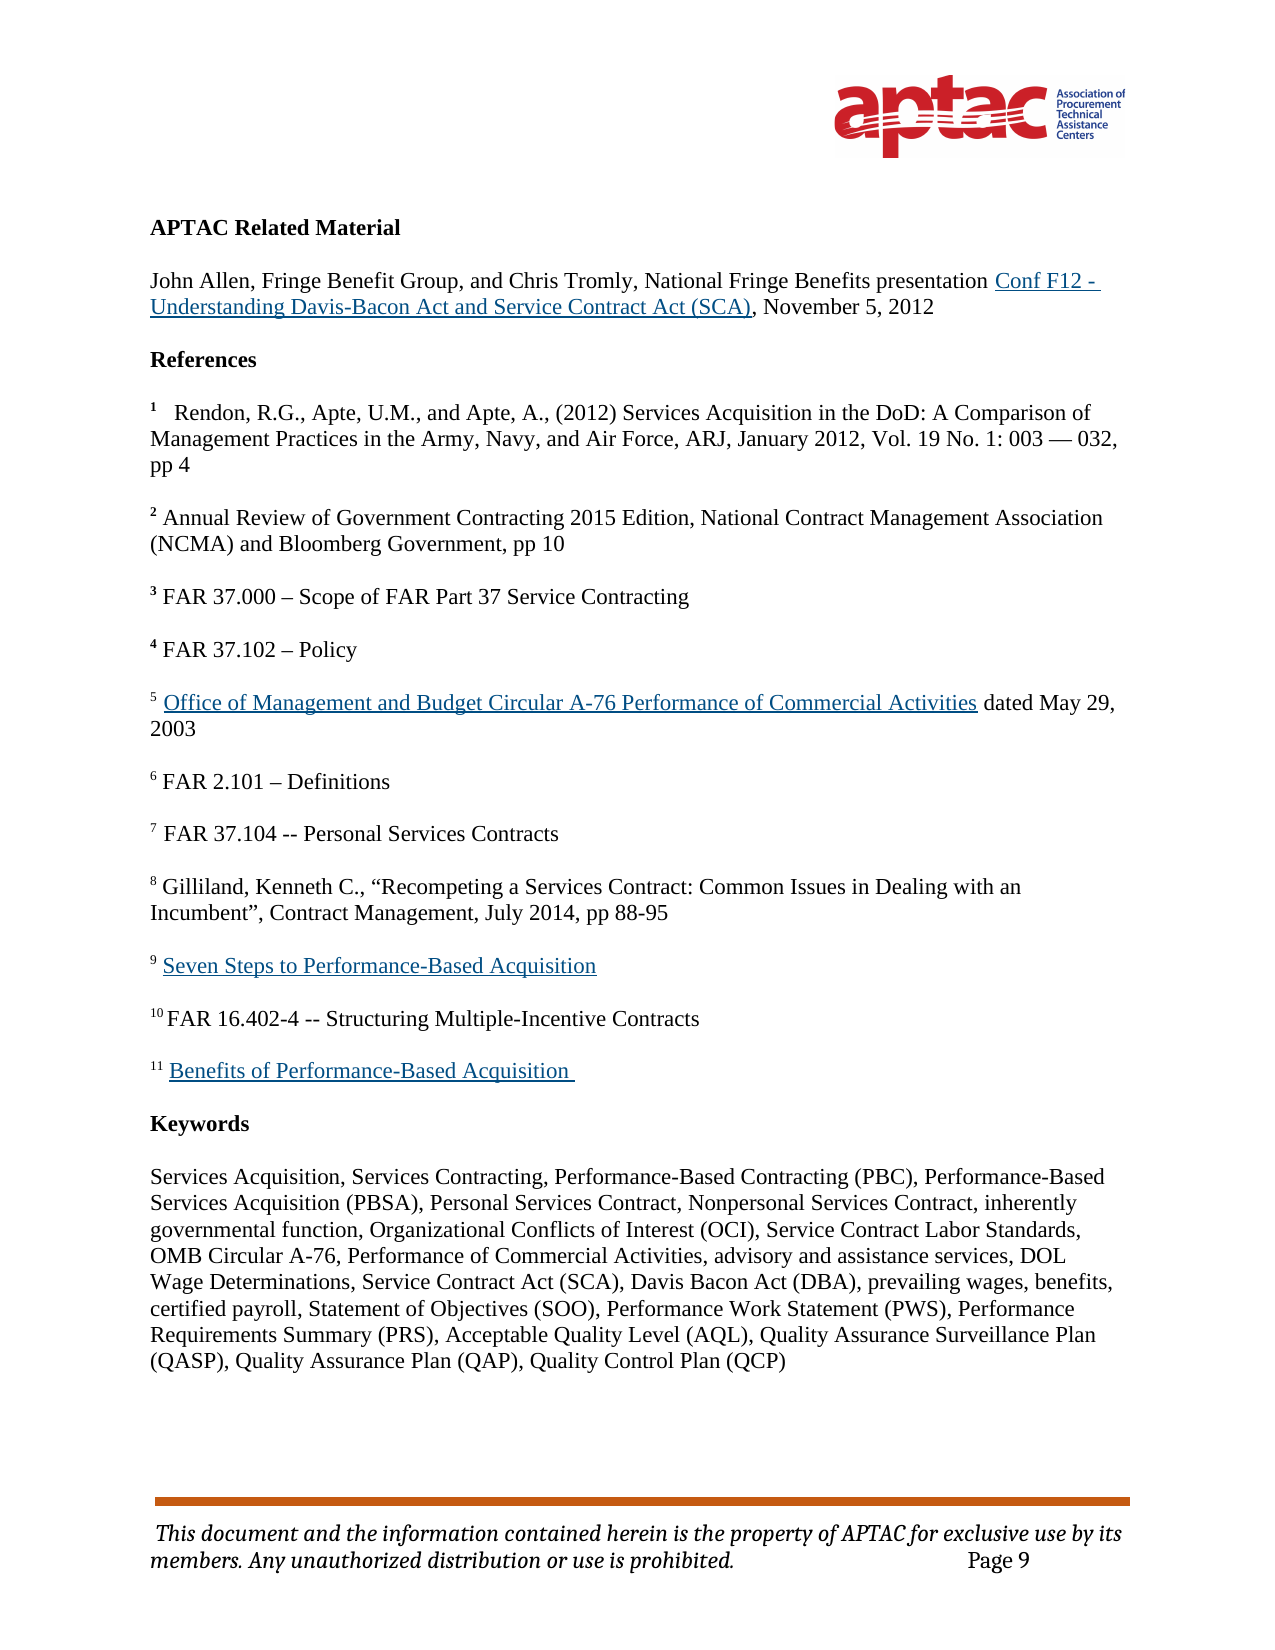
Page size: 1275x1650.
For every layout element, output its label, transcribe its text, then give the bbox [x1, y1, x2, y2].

text Services Acquisition, Services Contracting, Performance-Based Contracting (PBC), Performance-Based Services Acquisition (PBSA), Personal Services Contract, Nonpersonal Services Contract, inherently governmental function, Organizational Conflicts of Interest (OCI), Service Contract Labor Standards, OMB Circular A-76, Performance of Commercial Activities, advisory and assistance services, DOL Wage Determinations, Service Contract Act (SCA), Davis Bacon Act (DBA), prevailing wages, benefits, certified payroll, Statement of Objectives (SOO), Performance Work Statement (PWS), Performance Requirements Summary (PRS), Acceptable Quality Level (AQL), Quality Assurance Surveillance Plan (QASP), Quality Assurance Plan (QAP), Quality Control Plan (QCP) [150, 1163, 1125, 1374]
picture [834, 75, 1125, 158]
text 6 FAR 2.101 – Definitions [150, 768, 1125, 794]
text 2 Annual Review of Government Contracting 2015 Edition, National Contract Management Association (NCMA) and Bloomberg Government, pp 10 [150, 504, 1125, 557]
text John Allen, Fringe Benefit Group, and Chris Tromly, National Fringe Benefits presentation Conf F12 - Understanding Davis-Bacon Act and Service Contract Act (SCA), November 5, 2012 [150, 267, 1125, 320]
text 10 FAR 16.402-4 -- Structuring Multiple-Incentive Contracts [150, 1005, 1125, 1031]
text APTAC Related Material [150, 214, 1125, 241]
text 7 FAR 37.104 -- Personal Services Contracts [150, 820, 1125, 847]
text 1 Rendon, R.G., Apte, U.M., and Apte, A., (2012) Services Acquisition in the DoD: A Comparison of Management Practices in the Army, Navy, and Air Force, ARJ, January 2012, Vol. 19 No. 1: 003 — 032, pp 4 [150, 399, 1125, 478]
text 3 FAR 37.000 – Scope of FAR Part 37 Service Contracting [150, 583, 1125, 609]
text 9 Seven Steps to Performance-Based Acquisition [150, 952, 1125, 978]
text 11 Benefits of Performance-Based Acquisition [150, 1058, 1125, 1084]
text 8 Gilliland, Kenneth C., “Recompeting a Services Contract: Common Issues in Dealing with an Incumbent”, Contract Management, July 2014, pp 88-95 [150, 873, 1125, 926]
text References [150, 346, 1125, 372]
text 4 FAR 37.102 – Policy [150, 636, 1125, 662]
text Keywords [150, 1110, 1125, 1137]
text 5 Office of Management and Budget Circular A-76 Performance of Commercial Activities dated May 29, 2003 [150, 689, 1125, 741]
